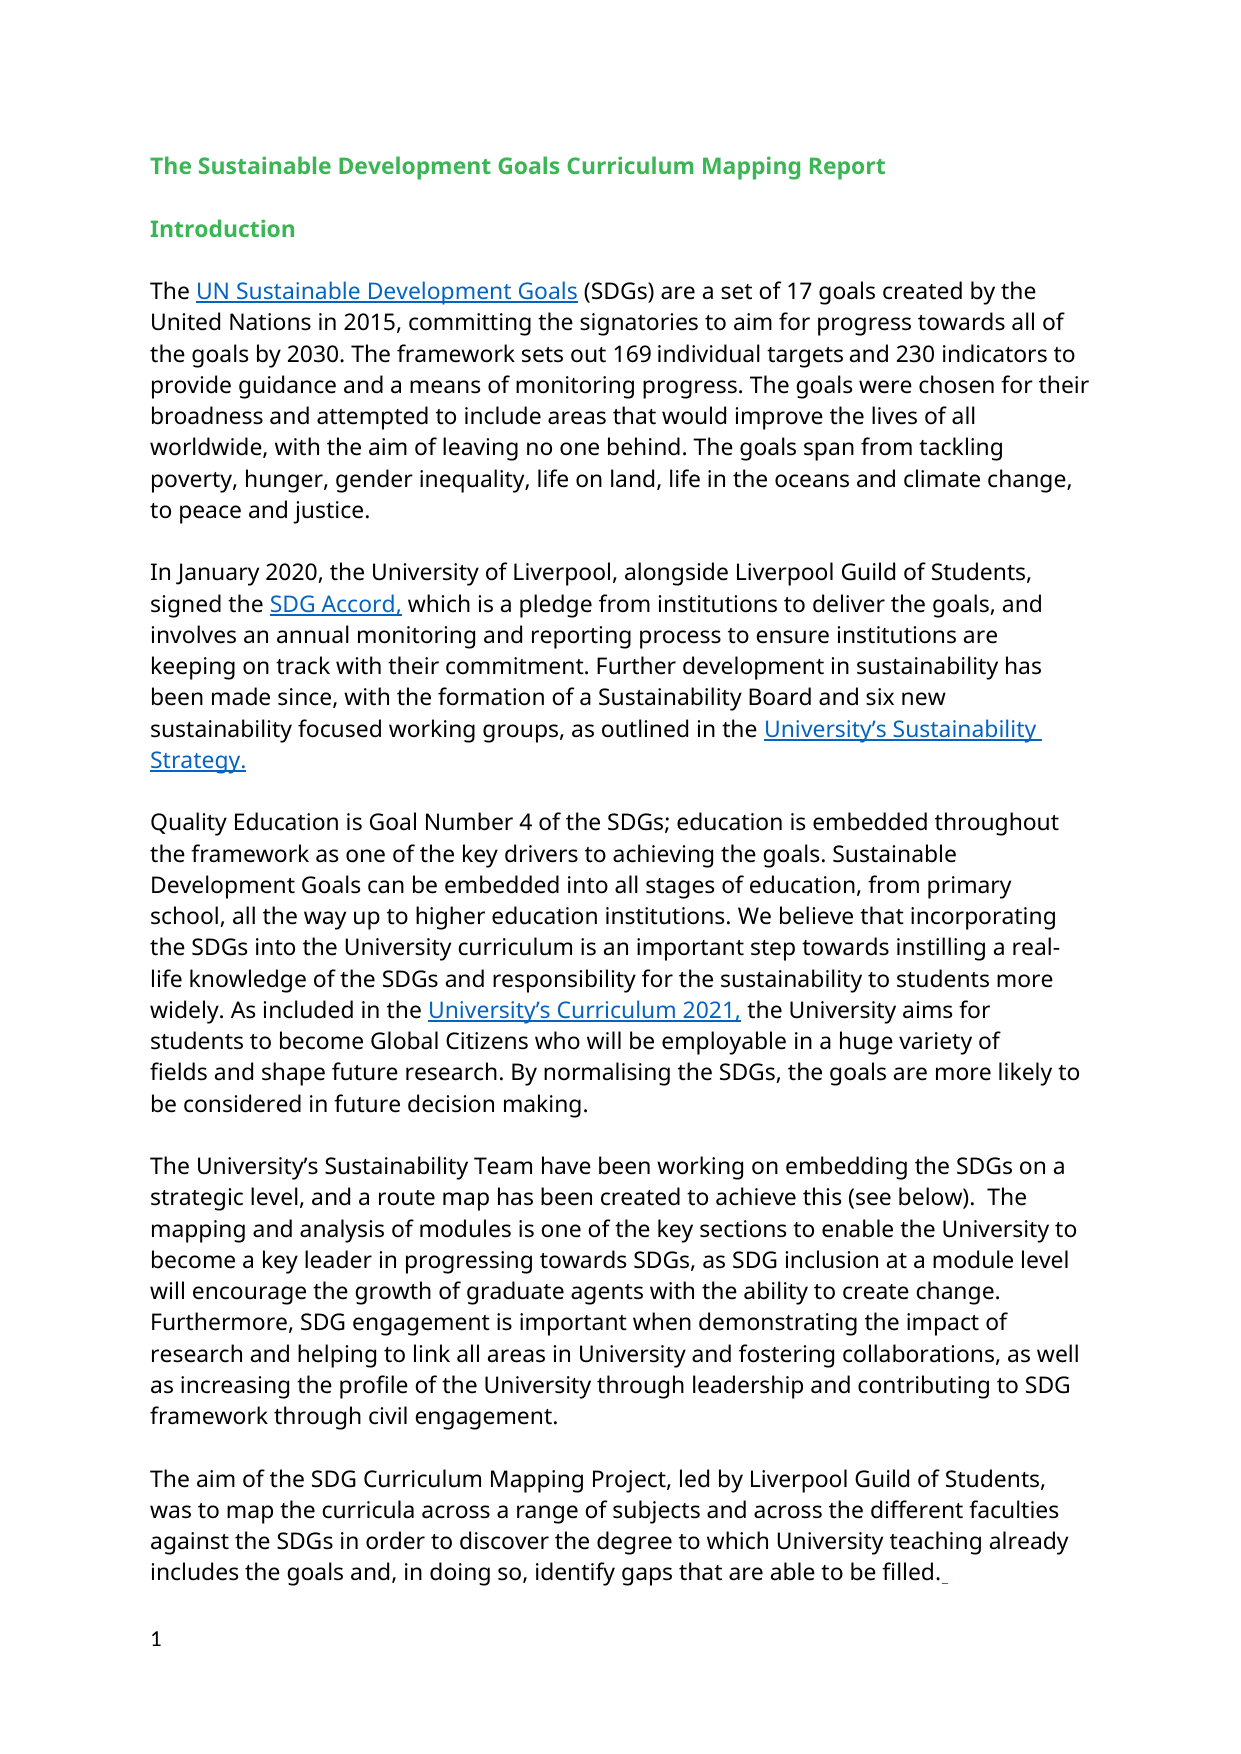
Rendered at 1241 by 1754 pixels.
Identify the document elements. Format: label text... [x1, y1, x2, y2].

text The University’s Sustainability Team have been working on embedding the SDGs on a strategic level, and a route map has been created to achieve this (see below). The mapping and analysis of modules is one of the key sections to enable the University to become a key leader in progressing towards SDGs, as SDG inclusion at a module level will encourage the growth of graduate agents with the ability to create change. Furthermore, SDG engagement is important when demonstrating the impact of research and helping to link all areas in University and fostering collaborations, as well as increasing the profile of the University through leadership and contributing to SDG framework through civil engagement. [150, 1150, 1090, 1431]
text The UN Sustainable Development Goals (SDGs) are a set of 17 goals created by the United Nations in 2015, committing the signatories to aim for progress towards all of the goals by 2030. The framework sets out 169 individual targets and 230 indicators to provide guidance and a means of monitoring progress. The goals were chosen for their broadness and attempted to include areas that would improve the lives of all worldwide, with the aim of leaving no one behind. The goals span from tackling poverty, hunger, gender inequality, life on land, life in the oceans and climate change, to peace and justice. [150, 275, 1090, 525]
text Introduction [150, 212, 1090, 244]
text The aim of the SDG Curriculum Mapping Project, led by Liverpool Guild of Students, was to map the curricula across a range of subjects and across the different faculties against the SDGs in order to discover the degree to which University teaching already includes the goals and, in doing so, identify gaps that are able to be filled. [150, 1462, 1090, 1587]
text In January 2020, the University of Liverpool, alongside Liverpool Guild of Students, signed the SDG Accord, which is a pledge from institutions to deliver the goals, and involves an annual monitoring and reporting process to ensure institutions are keeping on track with their commitment. Further development in sustainability has been made since, with the formation of a Sustainability Board and six new sustainability focused working groups, as outlined in the University’s Sustainability Strategy. [150, 556, 1090, 775]
text Quality Education is Goal Number 4 of the SDGs; education is embedded throughout the framework as one of the key drivers to achieving the goals. Sustainable Development Goals can be embedded into all stages of education, from primary school, all the way up to higher education institutions. We believe that incorporating the SDGs into the University curriculum is an important step towards instilling a real-life knowledge of the SDGs and responsibility for the sustainability to students more widely. As included in the University’s Curriculum 2021, the University aims for students to become Global Citizens who will be employable in a huge variety of fields and shape future research. By normalising the SDGs, the goals are more likely to be considered in future decision making. [150, 806, 1090, 1119]
text The Sustainable Development Goals Curriculum Mapping Report [150, 150, 1090, 181]
